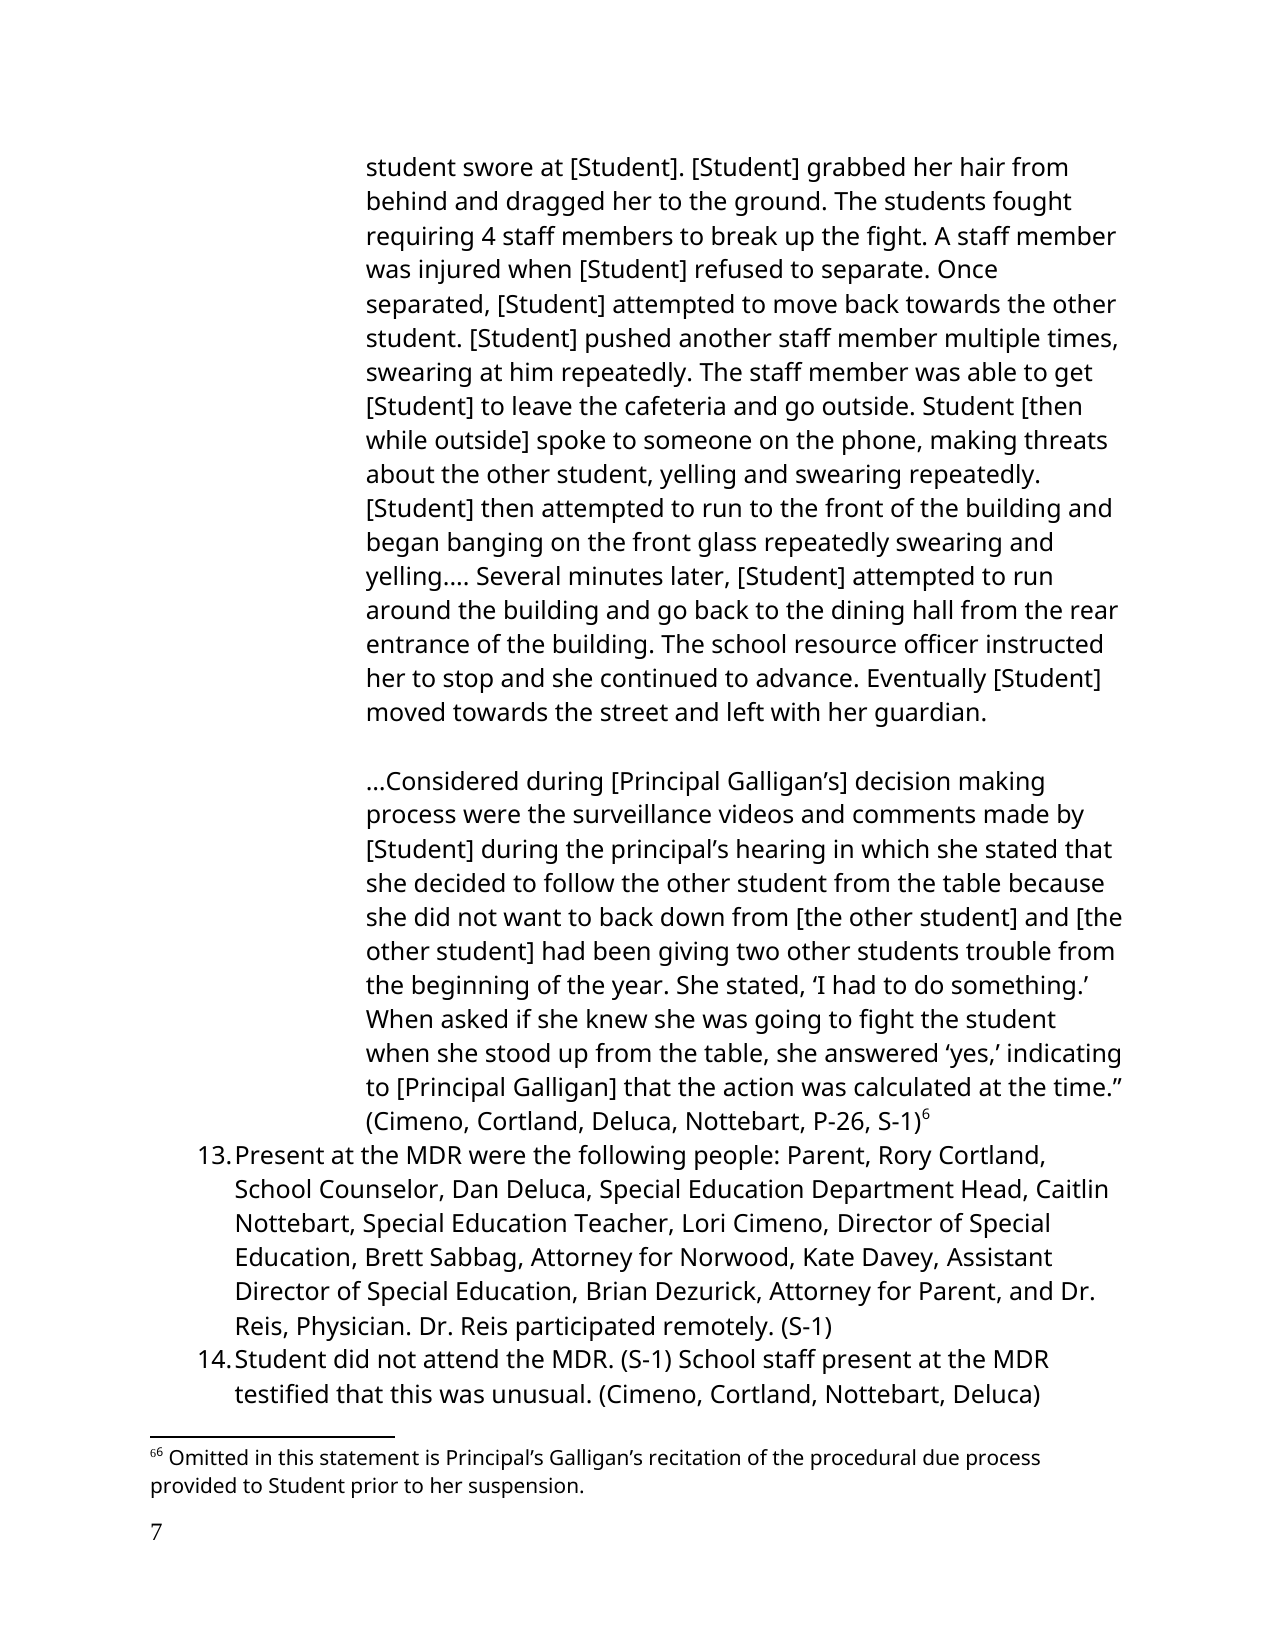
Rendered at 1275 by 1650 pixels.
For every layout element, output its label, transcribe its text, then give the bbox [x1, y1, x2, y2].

list Student did not attend the MDR. (S-1) School staff present at the MDR testified that this was unusual. (Cimeno, Cortland, Nottebart, Deluca) [197, 1342, 1125, 1410]
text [366, 150, 1125, 729]
list Present at the MDR were the following people: Parent, Rory Cortland, School Counselor, Dan Deluca, Special Education Department Head, Caitlin Nottebart, Special Education Teacher, Lori Cimeno, Director of Special Education, Brett Sabbag, Attorney for Norwood, Kate Davey, Assistant Director of Special Education, Brian Dezurick, Attorney for Parent, and Dr. Reis, Physician. Dr. Reis participated remotely. (S-1) [197, 1138, 1125, 1342]
text …Considered during [Principal Galligan’s] decision making process were the surveillance videos and comments made by [Student] during the principal’s hearing in which she stated that she decided to follow the other student from the table because she did not want to back down from [the other student] and [the other student] had been giving two other students trouble from the beginning of the year. She stated, ‘I had to do something.’ When asked if she knew she was going to fight the student when she stood up from the table, she answered ‘yes,’ indicating to [Principal Galligan] that the action was calculated at the time.” (Cimeno, Cortland, Deluca, Nottebart, P-26, S-1)6 [366, 763, 1125, 1138]
